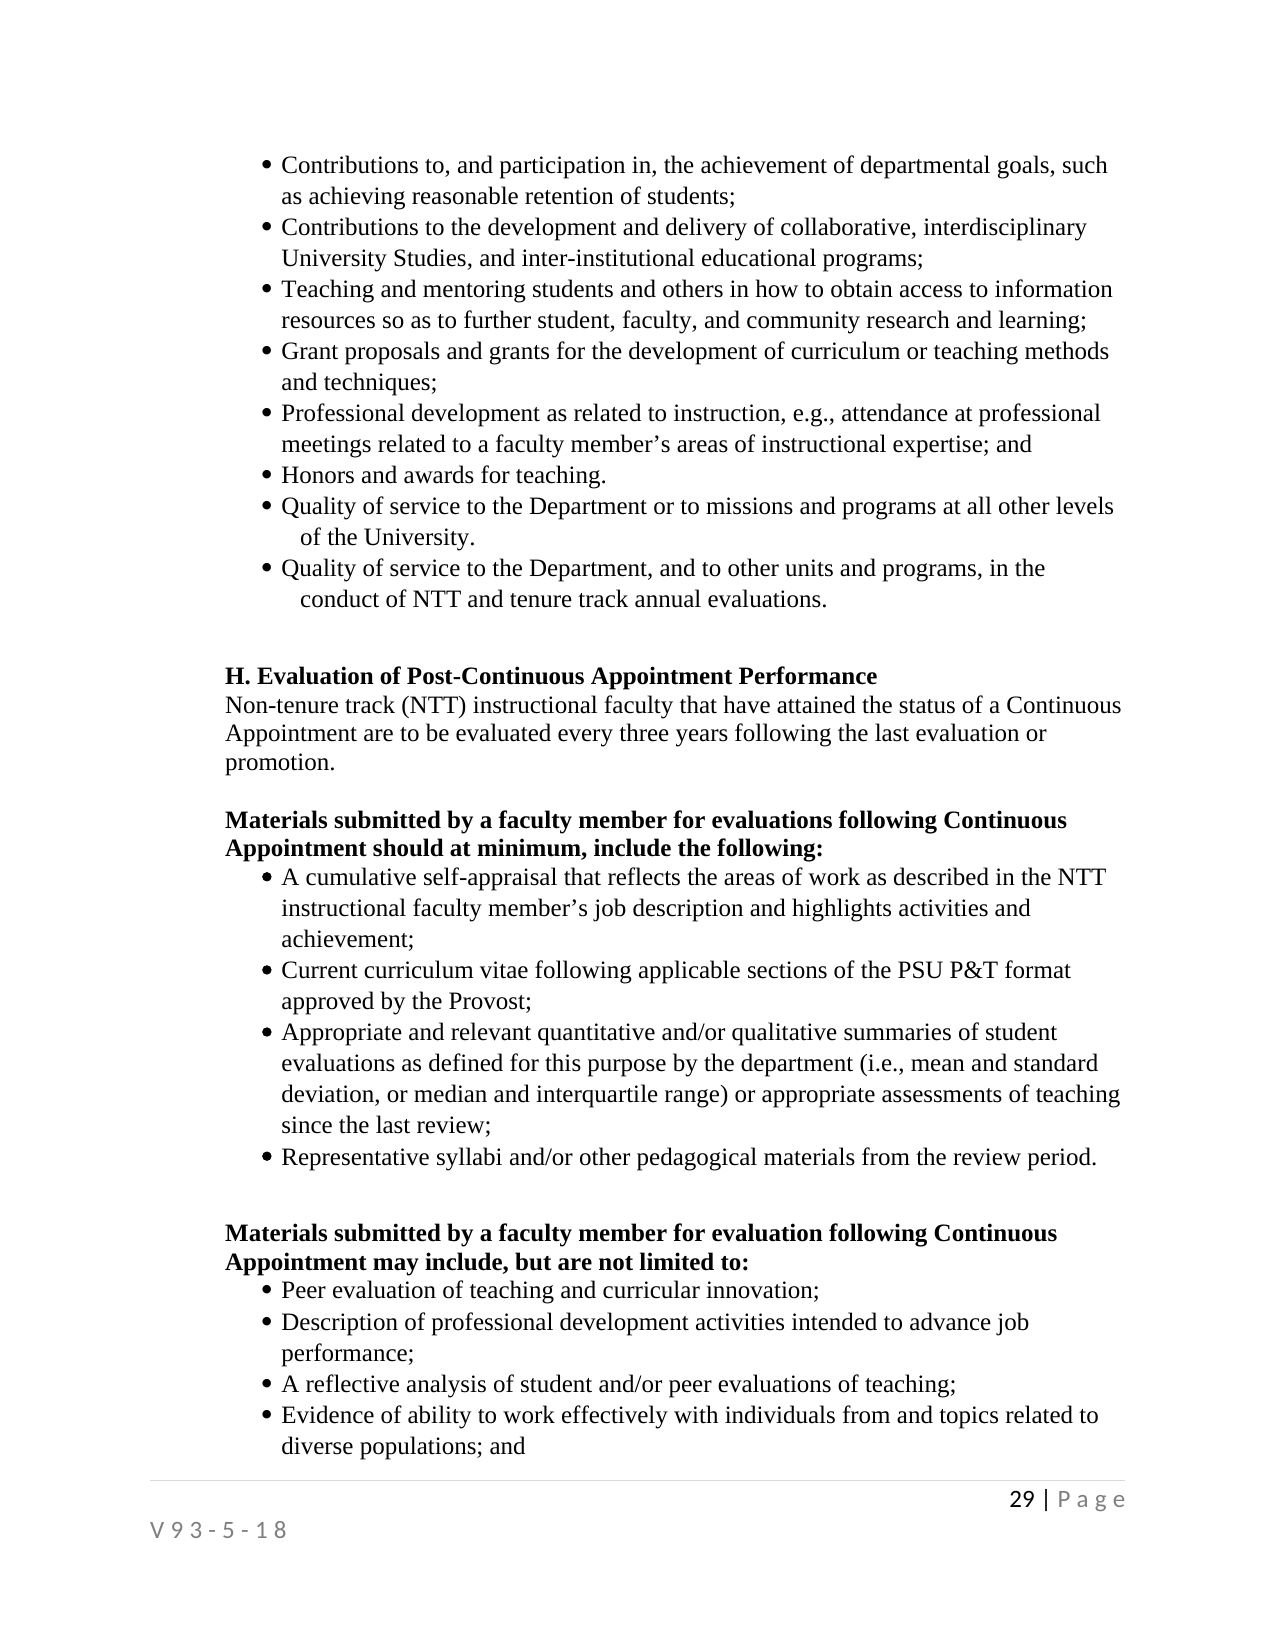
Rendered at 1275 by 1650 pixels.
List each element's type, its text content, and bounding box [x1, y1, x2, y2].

list Current curriculum vitae following applicable sections of the PSU P&T format approved by the Provost; [262, 955, 1125, 1015]
text Materials submitted by a faculty member for evaluation following Continuous Appointment may include, but are not limited to: [225, 1218, 1125, 1276]
list Contributions to, and participation in, the achievement of departmental goals, such as achieving reasonable retention of students; [262, 150, 1125, 210]
list Honors and awards for teaching. [262, 460, 1125, 489]
list Appropriate and relevant quantitative and/or qualitative summaries of student evaluations as defined for this purpose by the department (i.e., mean and standard deviation, or median and interquartile range) or appropriate assessments of teaching since the last review; [262, 1017, 1125, 1139]
list Evidence of ability to work effectively with individuals from and topics related to diverse populations; and [262, 1400, 1125, 1459]
text H. Evaluation of Post-Continuous Appointment Performance [150, 661, 1125, 690]
list Contributions to the development and delivery of collaborative, interdisciplinary University Studies, and inter-institutional educational programs; [262, 212, 1125, 272]
text Non-tenure track (NTT) instructional faculty that have attained the status of a Continuous Appointment are to be evaluated every three years following the last evaluation or promotion. [225, 690, 1125, 776]
list Teaching and mentoring students and others in how to obtain access to information resources so as to further student, faculty, and community research and learning; [262, 274, 1125, 334]
text Materials submitted by a faculty member for evaluations following Continuous Appointment should at minimum, include the following: [225, 805, 1125, 862]
list A reflective analysis of student and/or peer evaluations of teaching; [262, 1369, 1125, 1397]
list Quality of service to the Department or to missions and programs at all other levels of the University. [262, 491, 1125, 551]
list Professional development as related to instruction, e.g., attendance at professional meetings related to a faculty member’s areas of instructional expertise; and [262, 398, 1125, 458]
list Representative syllabi and/or other pedagogical materials from the review period. [262, 1142, 1125, 1170]
list Description of professional development activities intended to advance job performance; [262, 1307, 1125, 1366]
list Quality of service to the Department, and to other units and programs, in the conduct of NTT and tenure track annual evaluations. [262, 553, 1125, 613]
list Grant proposals and grants for the development of curriculum or teaching methods and techniques; [262, 336, 1125, 396]
list Peer evaluation of teaching and curricular innovation; [262, 1276, 1125, 1304]
list A cumulative self-appraisal that reflects the areas of work as described in the NTT instructional faculty member’s job description and highlights activities and achievement; [262, 862, 1125, 953]
